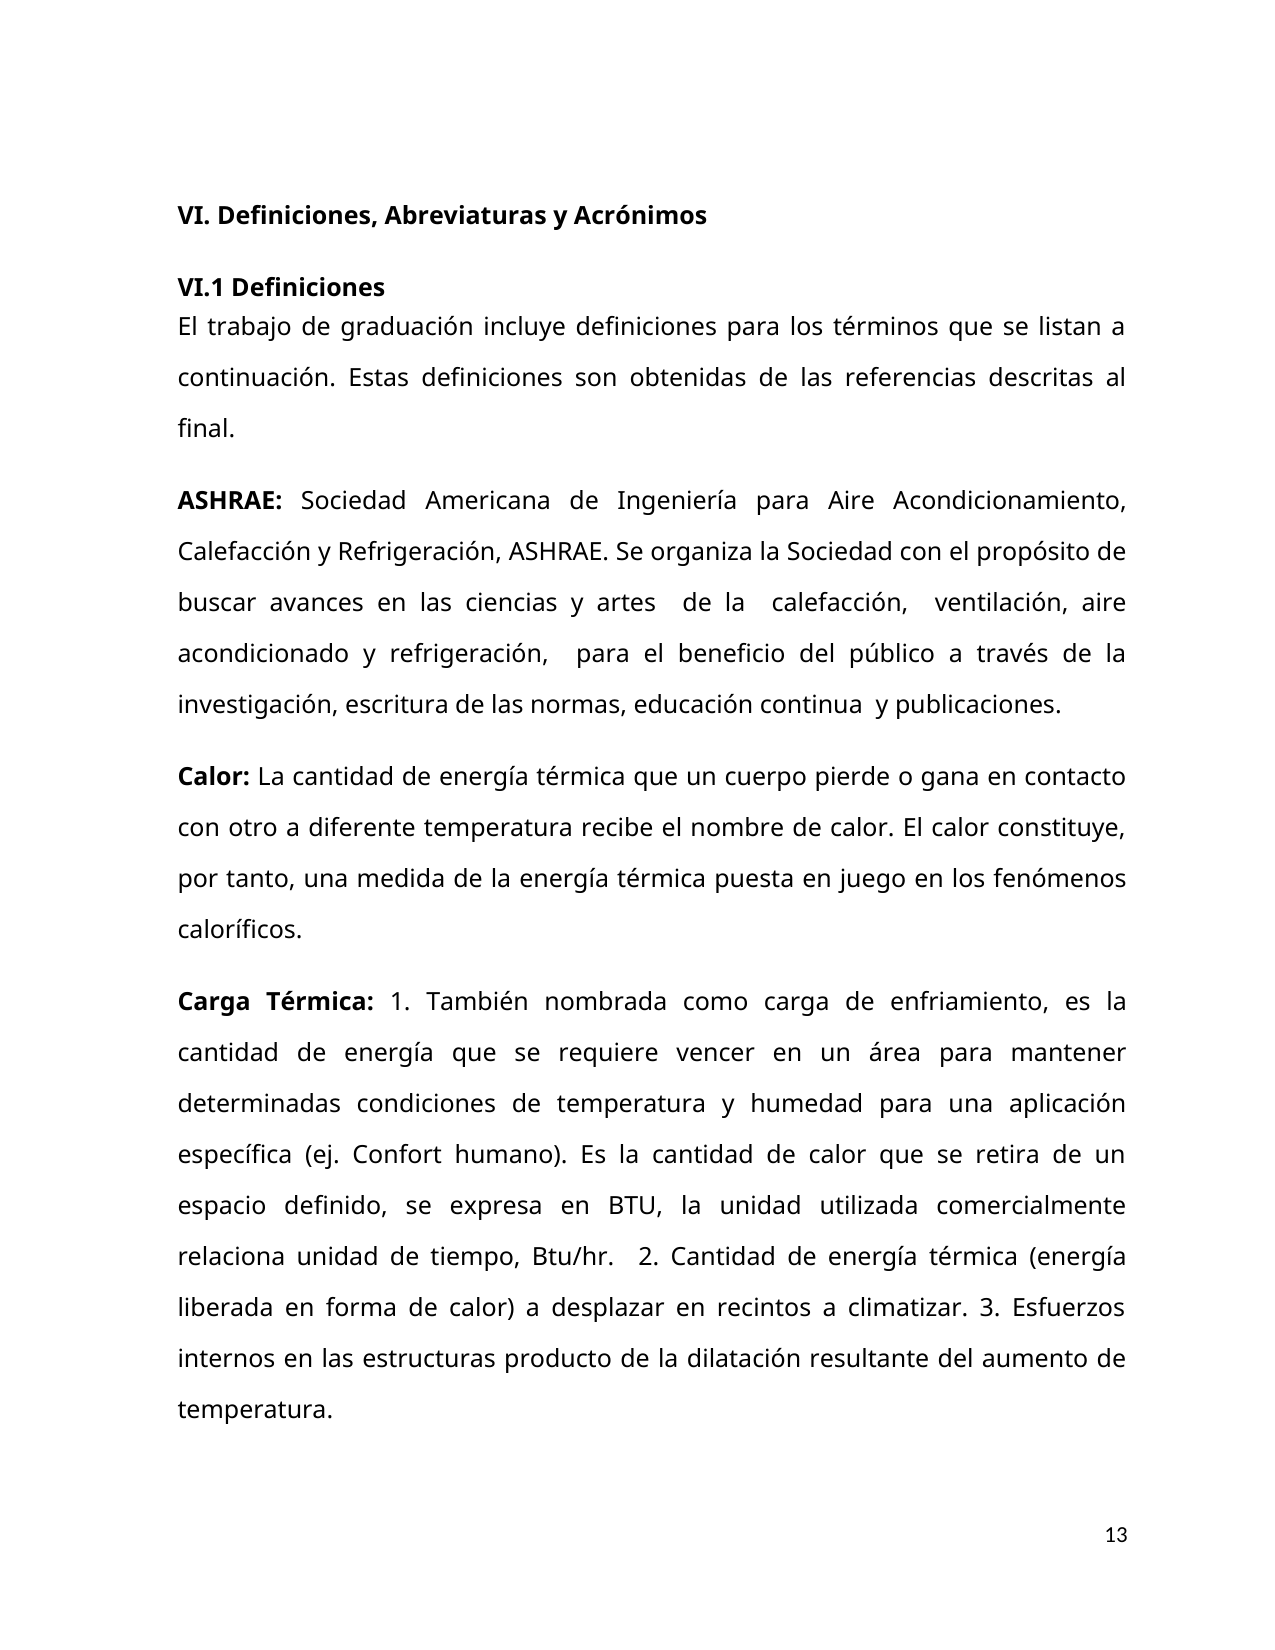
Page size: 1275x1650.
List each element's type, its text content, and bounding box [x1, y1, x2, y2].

text ASHRAE: Sociedad Americana de Ingeniería para Aire Acondicionamiento, Calefacción y Refrigeración, ASHRAE. Se organiza la Sociedad con el propósito de buscar avances en las ciencias y artes de la calefacción, ventilación, aire acondicionado y refrigeración, para el beneficio del público a través de la investigación, escritura de las normas, educación continua y publicaciones. [177, 483, 1127, 721]
text Carga Térmica: 1. También nombrada como carga de enfriamiento, es la cantidad de energía que se requiere vencer en un área para mantener determinadas condiciones de temperatura y humedad para una aplicación específica (ej. Confort humano). Es la cantidad de calor que se retira de un espacio definido, se expresa en BTU, la unidad utilizada comercialmente relaciona unidad de tiempo, Btu/hr. 2. Cantidad de energía térmica (energía liberada en forma de calor) a desplazar en recintos a climatizar. 3. Esfuerzos internos en las estructuras producto de la dilatación resultante del aumento de temperatura. [177, 984, 1127, 1426]
subtitle VI.1 Definiciones [177, 269, 1127, 304]
text Calor: La cantidad de energía térmica que un cuerpo pierde o gana en contacto con otro a diferente temperatura recibe el nombre de calor. El calor constituye, por tanto, una medida de la energía térmica puesta en juego en los fenómenos caloríficos. [177, 759, 1127, 946]
text El trabajo de graduación incluye definiciones para los términos que se listan a continuación. Estas definiciones son obtenidas de las referencias descritas al final. [177, 309, 1127, 445]
subtitle VI. Definiciones, Abreviaturas y Acrónimos [177, 198, 1127, 232]
